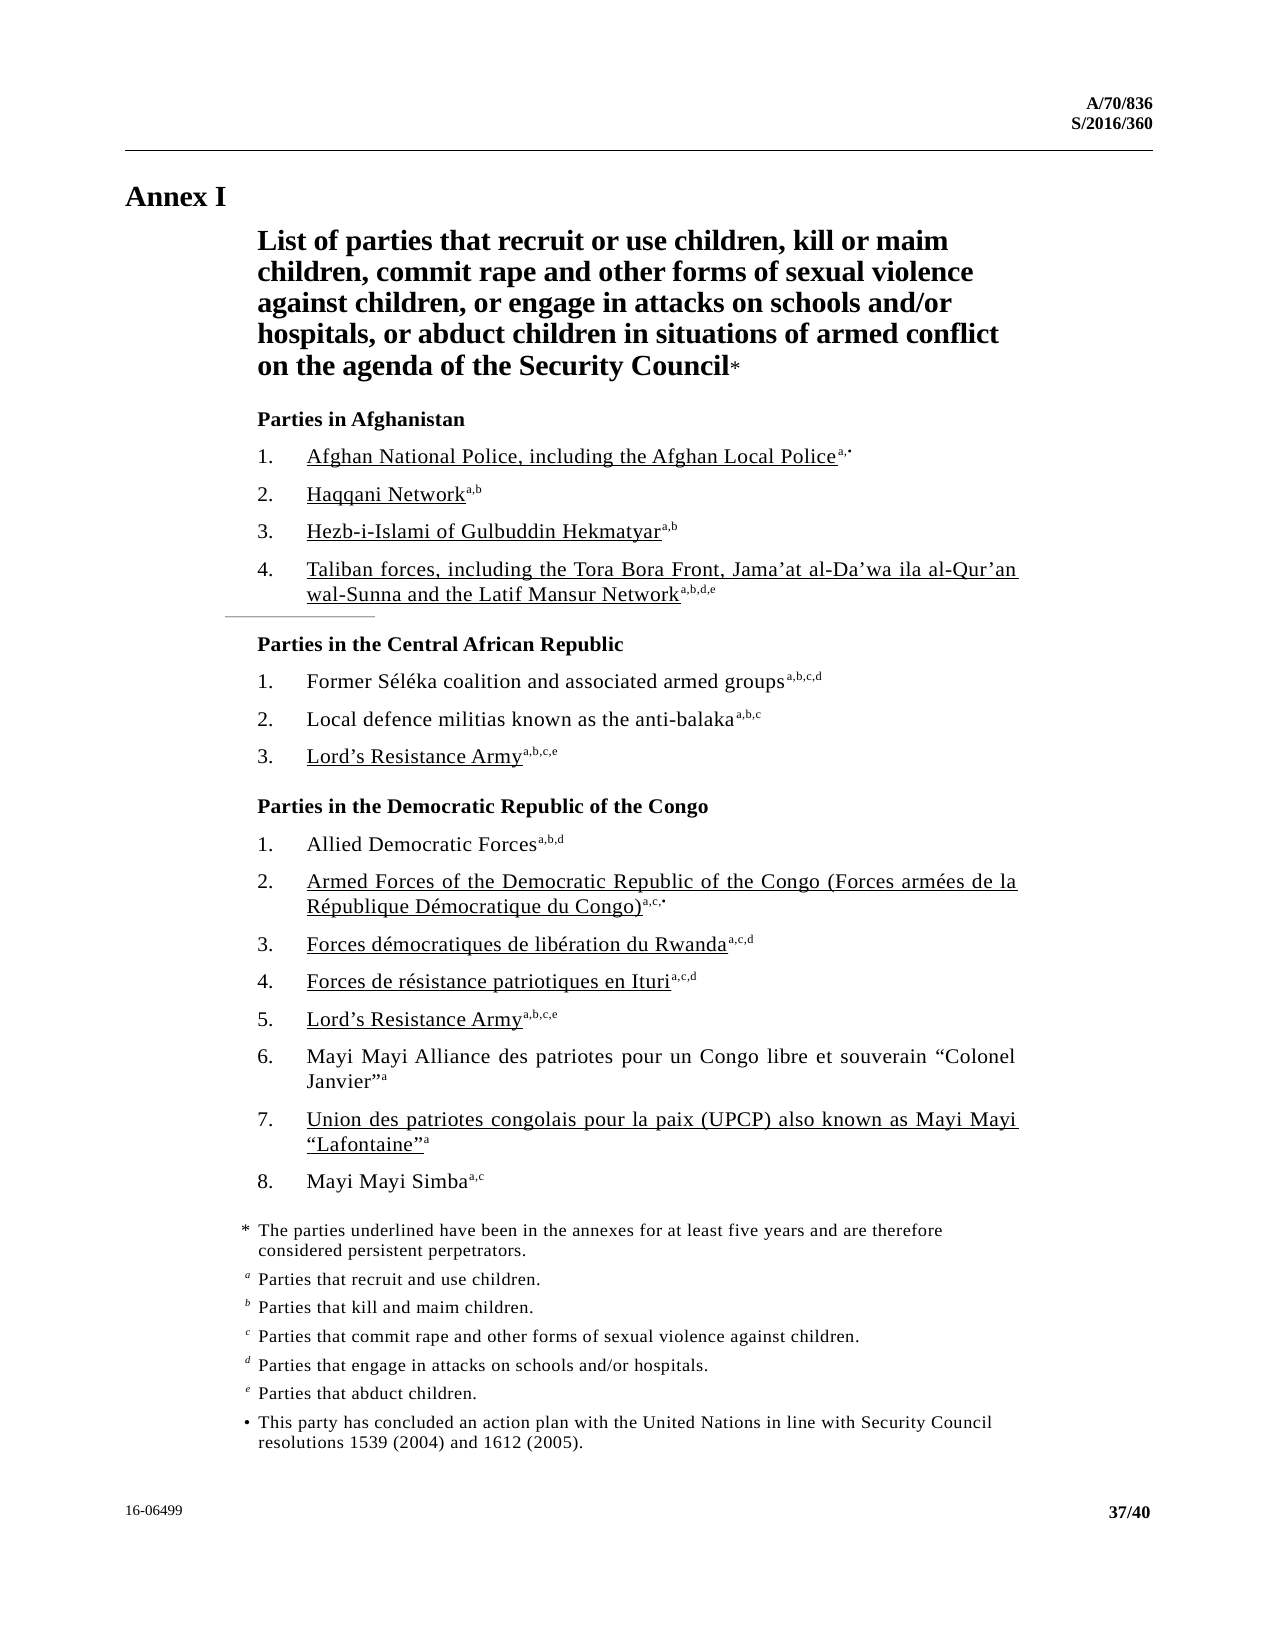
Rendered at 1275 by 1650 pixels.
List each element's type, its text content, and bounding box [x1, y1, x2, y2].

text 4. Forces de résistance patriotiques en Ituria,c,d [257, 969, 1018, 994]
text List of parties that recruit or use children, kill or maim children, commit rape and other forms of sexual violence against children, or engage in attacks on schools and/or hospitals, or abduct children in situations of armed conflict on the agenda of the Security Council* [125, 225, 1019, 381]
text 3. Forces démocratiques de libération du Rwandaa,c,d [257, 931, 1018, 956]
text 6. Mayi Mayi Alliance des patriotes pour un Congo libre et souverain “Colonel Janvier”a [257, 1044, 1018, 1094]
text Parties in the Democratic Republic of the Congo [125, 794, 1019, 819]
text c Parties that commit rape and other forms of sexual violence against children. [198, 1326, 1015, 1346]
text 3. Lord’s Resistance Armya,b,c,e [257, 744, 1018, 769]
text 2. Haqqani Networka,b [257, 481, 1018, 506]
text Parties in Afghanistan [125, 406, 1019, 431]
text 5. Lord’s Resistance Armya,b,c,e [257, 1006, 1018, 1031]
text 7. Union des patriotes congolais pour la paix (UPCP) also known as Mayi Mayi “Lafontaine”a [257, 1106, 1018, 1156]
text a Parties that recruit and use children. [198, 1268, 1015, 1289]
text 1. Afghan National Police, including the Afghan Local Policea,• [257, 444, 1018, 469]
text 2. Armed Forces of the Democratic Republic of the Congo (Forces armées de la République Démocratique du Congo)a,c,• [257, 869, 1018, 919]
text 2. Local defence militias known as the anti-balakaa,b,c [257, 706, 1018, 731]
text 3. Hezb-i-Islami of Gulbuddin Hekmatyara,b [257, 519, 1018, 544]
text Parties in the Central African Republic [125, 631, 1019, 656]
text 1. Allied Democratic Forcesa,b,d [257, 831, 1018, 856]
text b Parties that kill and maim children. [198, 1297, 1015, 1317]
text d Parties that engage in attacks on schools and/or hospitals. [198, 1354, 1015, 1375]
text • This party has concluded an action plan with the United Nations in line with Security Council resolutions 1539 (2004) and 1612 (2005). [198, 1412, 1015, 1452]
text Annex I [125, 181, 1019, 213]
text * The parties underlined have been in the annexes for at least five years and are therefore considered persistent perpetrators. [198, 1219, 1015, 1260]
text e Parties that abduct children. [198, 1383, 1015, 1403]
text 1. Former Séléka coalition and associated armed groupsa,b,c,d [257, 669, 1018, 694]
text 8. Mayi Mayi Simbaa,c [257, 1169, 1018, 1194]
text 4. Taliban forces, including the Tora Bora Front, Jama’at al-Da’wa ila al-Qur’an wal-Sunna and the Latif Mansur Networka,b,d,e [257, 556, 1018, 606]
